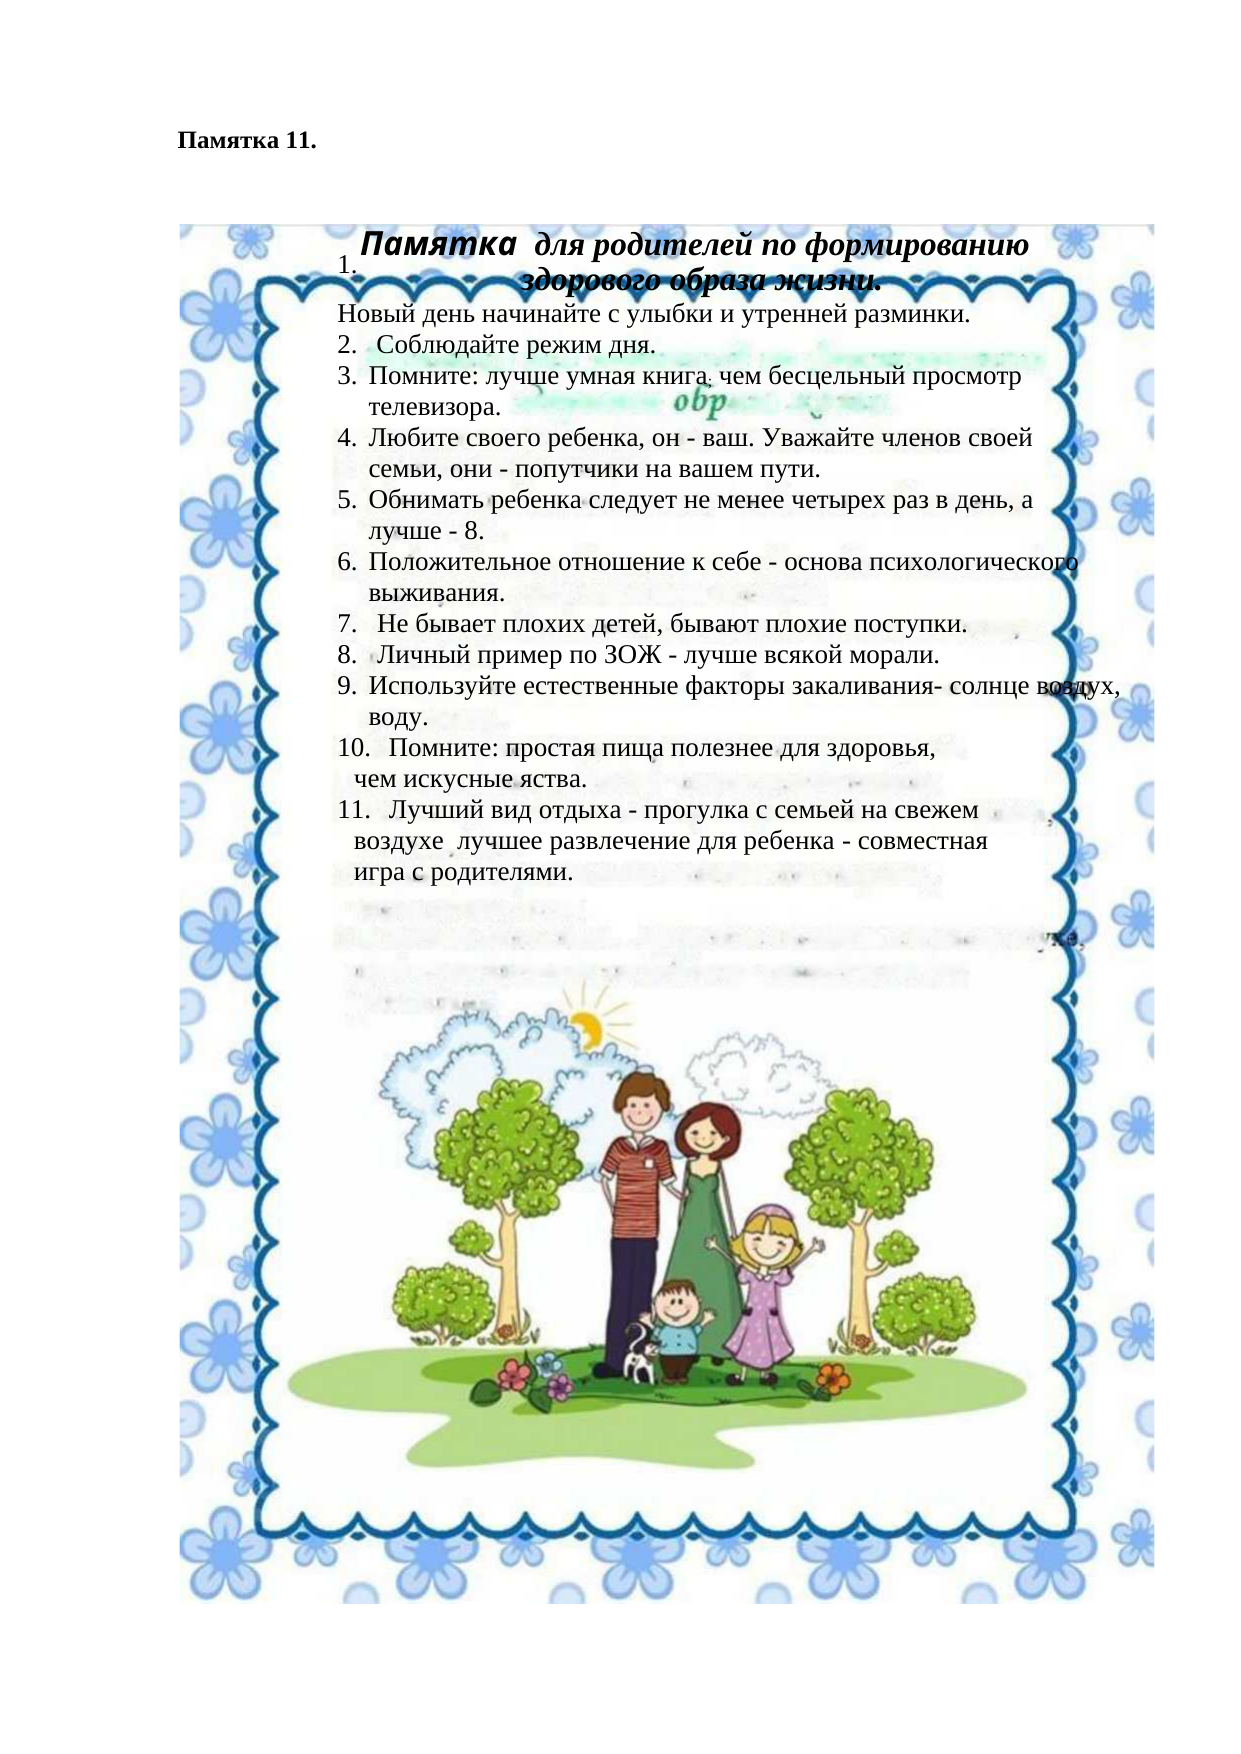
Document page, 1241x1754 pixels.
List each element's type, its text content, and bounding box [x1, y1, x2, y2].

list Не бывает плохих детей, бывают плохие поступки. [337, 608, 1132, 639]
list Помните: лучше умная книга; чем бесцельный просмотр телевизора. [337, 359, 1132, 421]
list Лучший вид отдыха - прогулка с семьей на свежем воздухе лучшее развлечение для ребенка - совместная игра с родителями. [337, 794, 1045, 887]
list Используйте естественные факторы закаливания- солнце воздух, воду. [337, 670, 1132, 732]
list Любите своего ребенка, он - ваш. Уважайте членов своей семьи, они - попутчики на вашем пути. [337, 421, 1045, 483]
list Обнимать ребенка следует не менее четырех раз в день, а лучше - 8. [337, 483, 1045, 546]
list Личный пример по ЗОЖ - лучше всякой морали. [337, 639, 1132, 670]
list Положительное отношение к себе - основа психологического выживания. [337, 546, 1132, 608]
list Новый день начинайте с улыбки и утренней разминки. [337, 248, 1132, 328]
list Помните: простая пища полезнее для здоровья, чем искусные яства. [337, 732, 937, 794]
list Соблюдайте режим дня. [337, 328, 1132, 359]
picture [179, 224, 1155, 1604]
